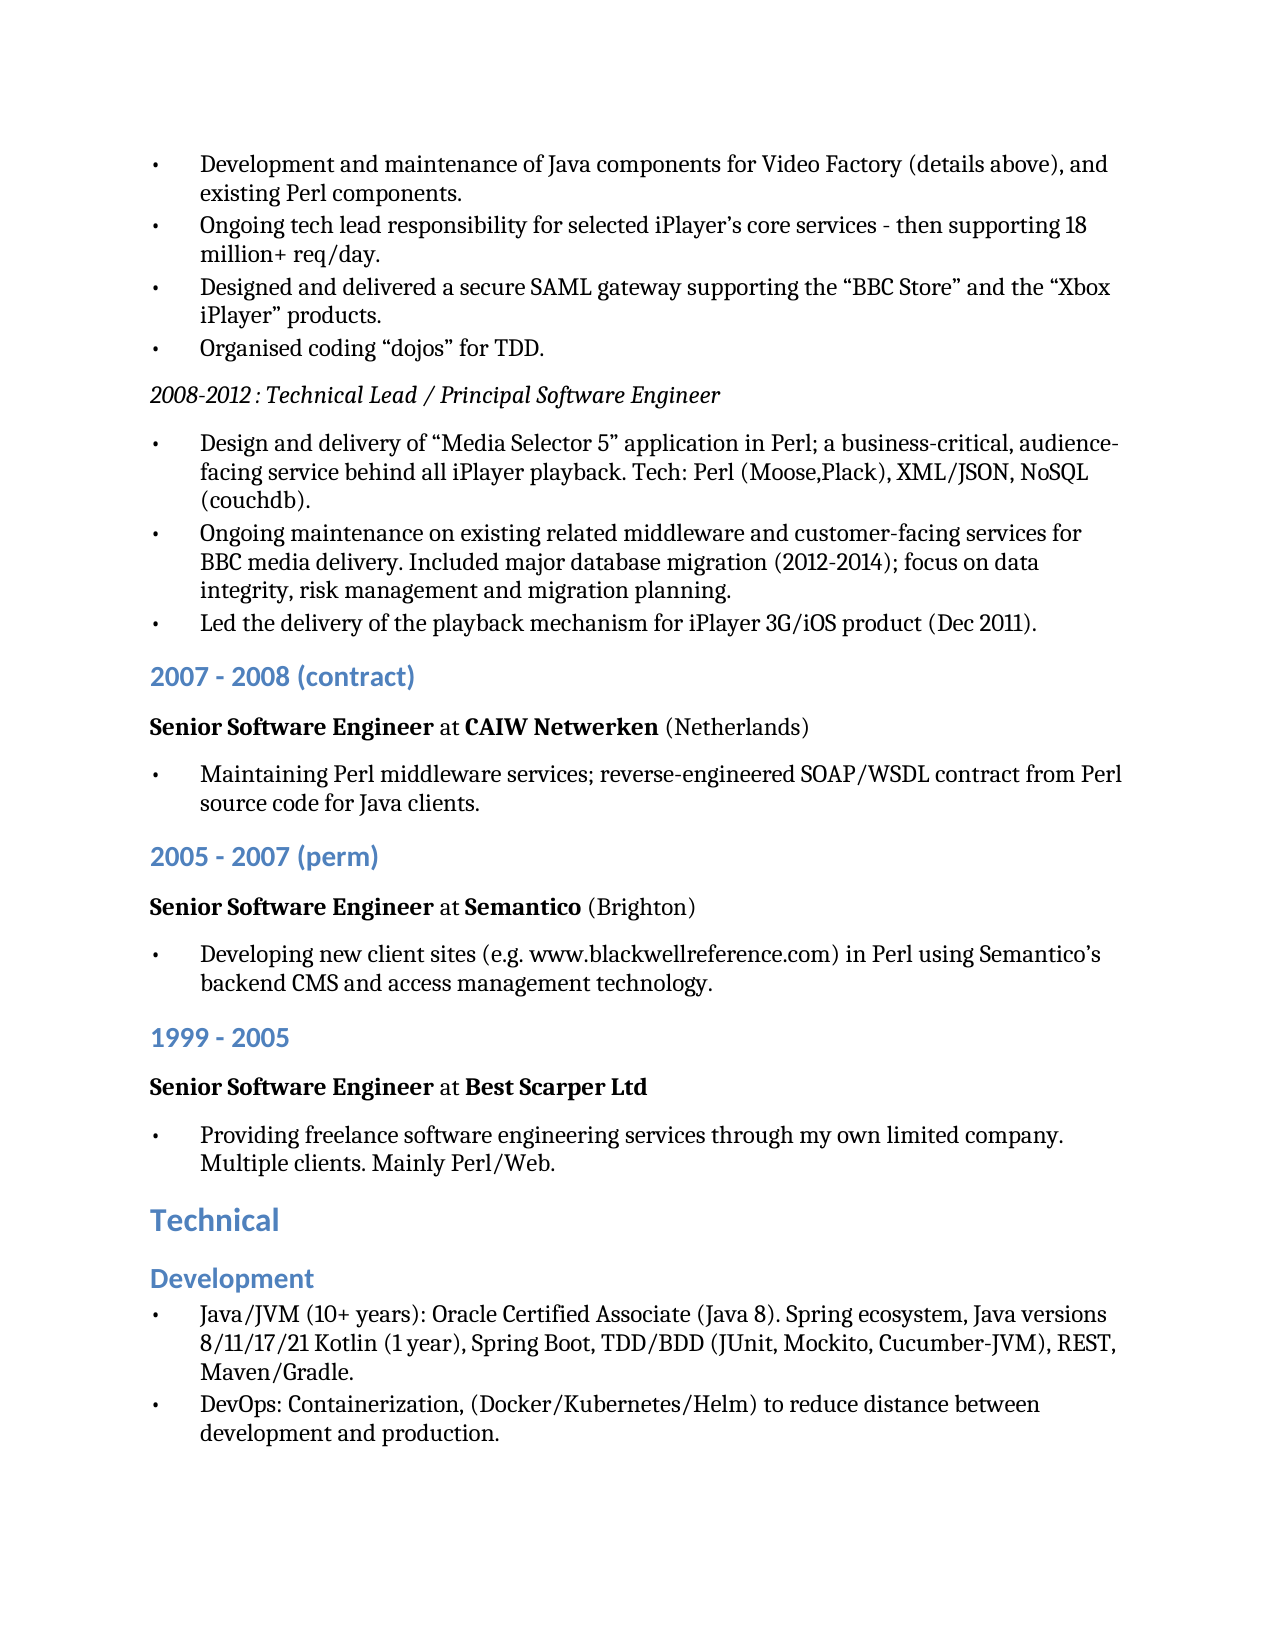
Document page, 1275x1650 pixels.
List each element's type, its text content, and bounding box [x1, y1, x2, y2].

list Organised coding “dojos” for TDD. [150, 334, 1125, 362]
list Java/JVM (10+ years): Oracle Certified Associate (Java 8). Spring ecosystem, Java versions 8/11/17/21 Kotlin (1 year), Spring Boot, TDD/BDD (JUnit, Mockito, Cucumber-JVM), REST, Maven/Gradle. [150, 1300, 1125, 1386]
list Ongoing tech lead responsibility for selected iPlayer’s core services - then supporting 18 million+ req/day. [150, 211, 1125, 269]
text Senior Software Engineer at CAIW Netwerken (Netherlands) [150, 713, 1125, 741]
text Senior Software Engineer at Best Scarper Ltd [150, 1073, 1125, 1102]
subtitle Technical [150, 1199, 1125, 1240]
subtitle 2007 - 2008 (contract) [150, 658, 1125, 694]
subtitle 2005 - 2007 (perm) [150, 838, 1125, 874]
list Designed and delivered a secure SAML gateway supporting the “BBC Store” and the “Xbox iPlayer” products. [150, 272, 1125, 330]
text 2008-2012 : Technical Lead / Principal Software Engineer [150, 381, 1125, 410]
text Senior Software Engineer at Semantico (Brighton) [150, 893, 1125, 922]
list Led the delivery of the playback mechanism for iPlayer 3G/iOS product (Dec 2011). [150, 609, 1125, 637]
list Providing freelance software engineering services through my own limited company. Multiple clients. Mainly Perl/Web. [150, 1121, 1125, 1178]
list Design and delivery of “Media Selector 5” application in Perl; a business-critical, audience-facing service behind all iPlayer playback. Tech: Perl (Moose,Plack), XML/JSON, NoSQL (couchdb). [150, 429, 1125, 515]
list Development and maintenance of Java components for Video Factory (details above), and existing Perl components. [150, 150, 1125, 207]
list Maintaining Perl middleware services; reverse-engineered SOAP/WSDL contract from Perl source code for Java clients. [150, 760, 1125, 818]
subtitle Development [150, 1261, 1125, 1296]
list DevOps: Containerization, (Docker/Kubernetes/Helm) to reduce distance between development and production. [150, 1390, 1125, 1447]
list Developing new client sites (e.g. www.blackwellreference.com) in Perl using Semantico’s backend CMS and access management technology. [150, 940, 1125, 998]
subtitle 1999 - 2005 [150, 1019, 1125, 1054]
list Ongoing maintenance on existing related middleware and customer-facing services for BBC media delivery. Included major database migration (2012-2014); focus on data integrity, risk management and migration planning. [150, 519, 1125, 605]
